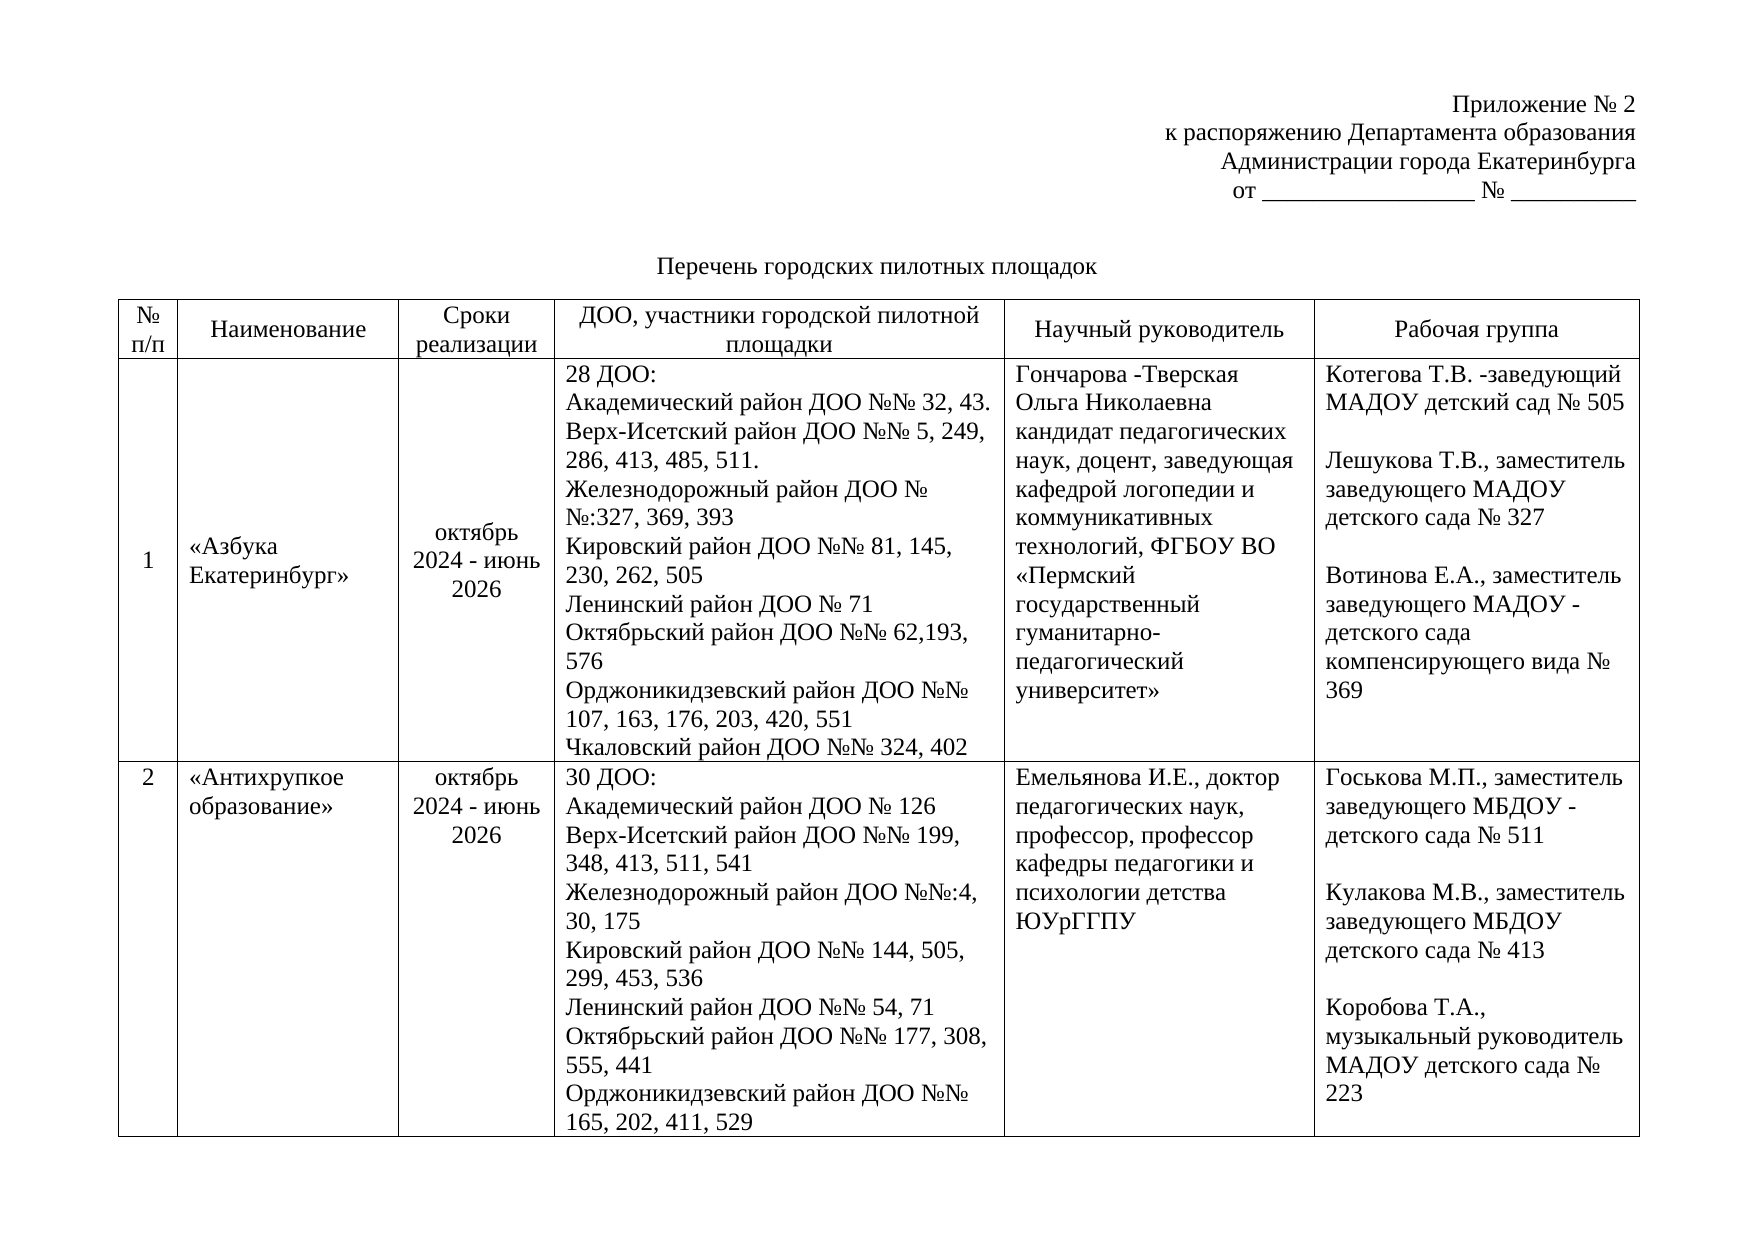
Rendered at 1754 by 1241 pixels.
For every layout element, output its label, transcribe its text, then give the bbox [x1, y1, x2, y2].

table_header Научный руководитель [1005, 300, 1314, 358]
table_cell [555, 762, 1004, 1136]
table_cell «Азбука Екатеринбург» [178, 359, 398, 761]
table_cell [178, 762, 398, 1136]
table_cell октябрь 2024 - июнь 2026 [399, 359, 554, 761]
text Администрации города Екатеринбурга [118, 146, 1636, 175]
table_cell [1315, 762, 1639, 1136]
table_header Наименование [178, 300, 398, 358]
table_header Сроки реализации [399, 300, 554, 358]
table_cell Гончарова -Тверская Ольга Николаевна кандидат педагогических наук, доцент, заведующая кафедрой логопедии и коммуникативных технологий, ФГБОУ ВО «Пермский государственный гуманитарно-педагогический университет» [1005, 359, 1314, 761]
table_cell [399, 762, 554, 1136]
text от _________________ № __________ [118, 175, 1636, 204]
table_cell Котегова Т.В. -заведующий МАДОУ детский сад № 505 Лешукова Т.В., заместитель заведующего МАДОУ детского сада № 327 Вотинова Е.А., заместитель заведующего МАДОУ -детского сада компенсирующего вида № 369 [1315, 359, 1639, 761]
table_cell 2 [119, 762, 177, 1136]
table_cell 1 [119, 359, 177, 761]
text Перечень городских пилотных площадок [118, 251, 1636, 280]
table_header Рабочая группа [1315, 300, 1639, 358]
table_cell 28 ДОО: Академический район ДОО №№ 32, 43. Верх-Исетский район ДОО №№ 5, 249, 286, 413, 485, 511. Железнодорожный район ДОО №№:327, 369, 393 Кировский район ДОО №№ 81, 145, 230, 262, 505 Ленинский район ДОО № 71 Октябрьский район ДОО №№ 62,193, 576 Орджоникидзевский район ДОО №№ 107, 163, 176, 203, 420, 551 Чкаловский район ДОО №№ 324, 402 [555, 359, 1004, 761]
table_header ДОО, участники городской пилотной площадки [555, 300, 1004, 358]
text Приложение № 2 [118, 89, 1636, 117]
table_header № п/п [119, 300, 177, 358]
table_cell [1005, 762, 1314, 1136]
text к распоряжению Департамента образования [118, 117, 1636, 146]
